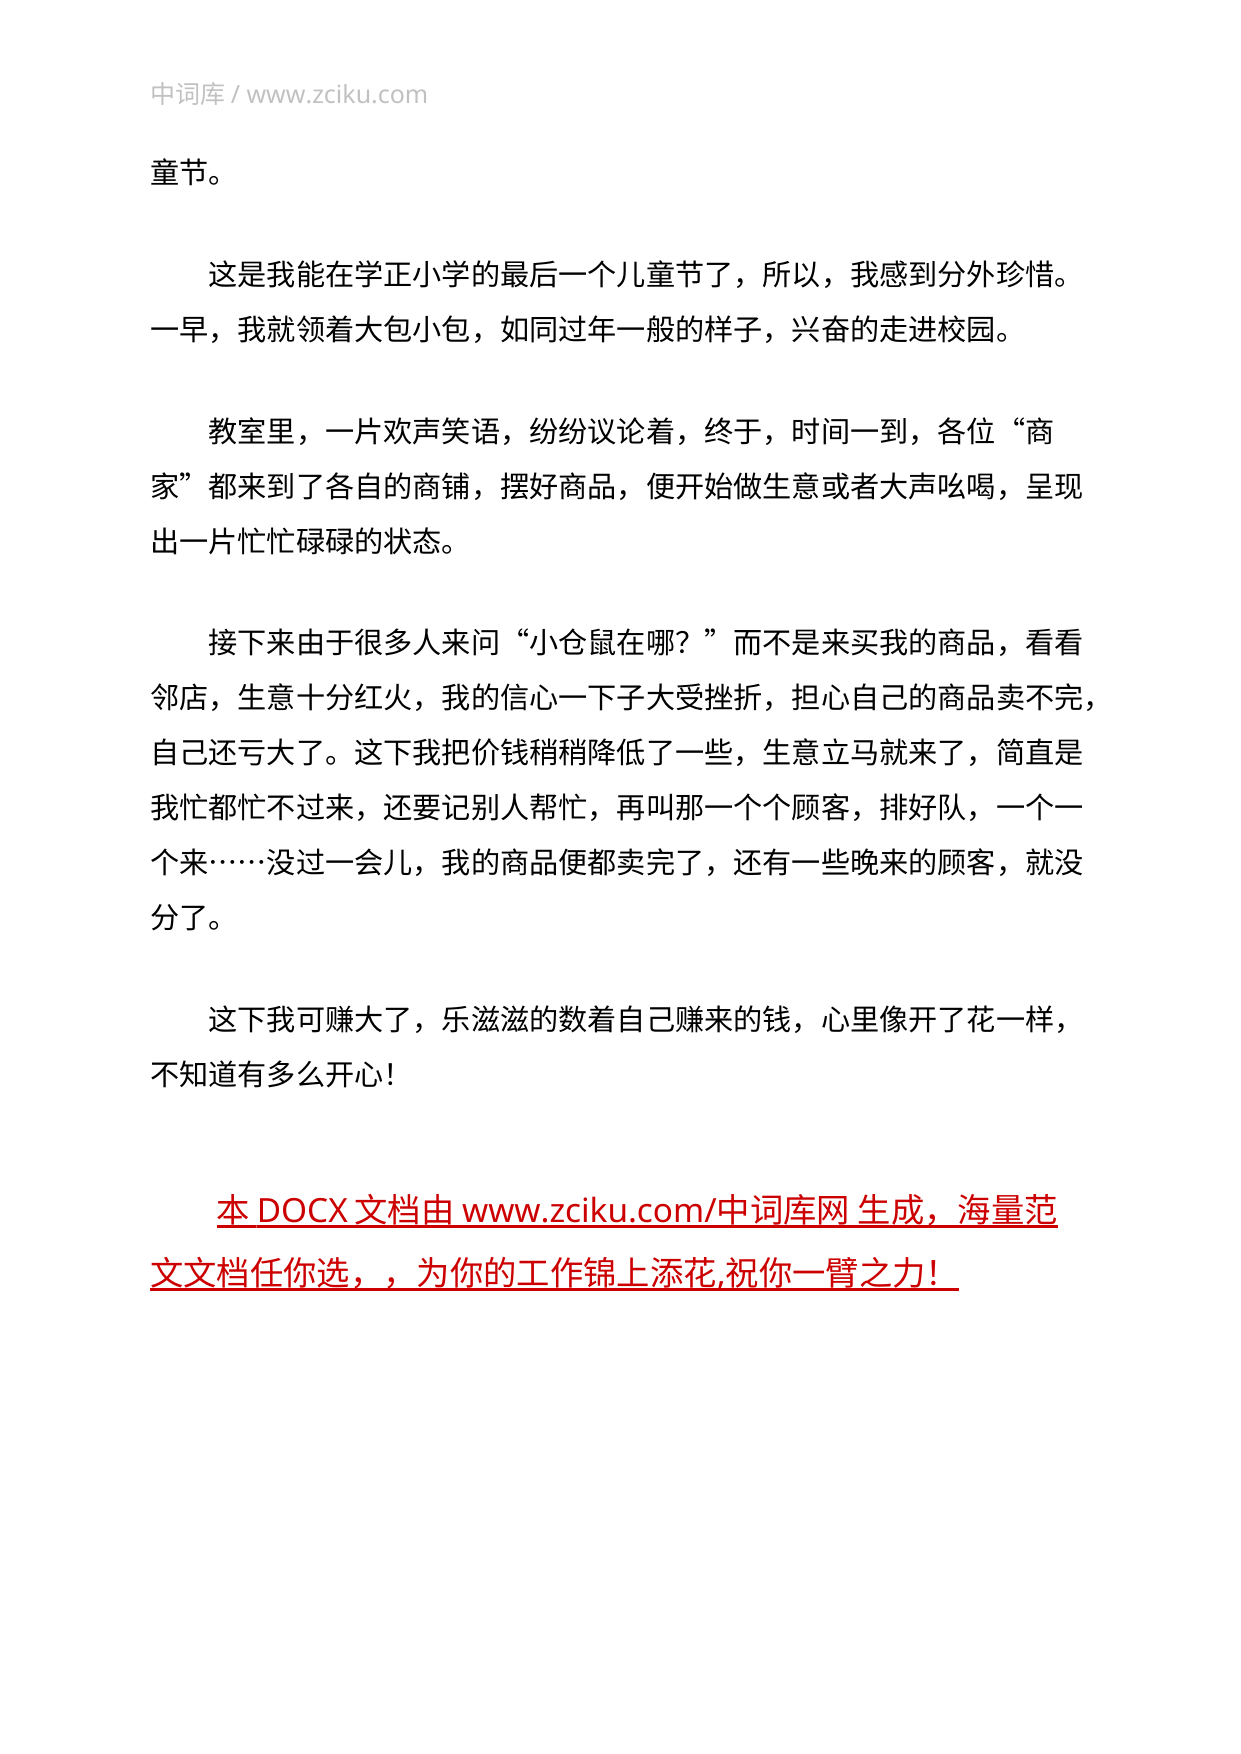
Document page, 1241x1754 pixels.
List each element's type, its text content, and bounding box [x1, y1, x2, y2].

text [150, 150, 1090, 192]
text 这下我可赚大了，乐滋滋的数着自己赚来的钱，心里像开了花一样，不知道有多么开心！ [150, 996, 1090, 1093]
text 教室里，一片欢声笑语，纷纷议论着，终于，时间一到，各位“商家”都来到了各自的商铺，摆好商品，便开始做生意或者大声吆喝，呈现出一片忙忙碌碌的状态。 [150, 408, 1090, 561]
text 这是我能在学正小学的最后一个儿童节了，所以，我感到分外珍惜。一早，我就领着大包小包，如同过年一般的样子，兴奋的走进校园。 [150, 252, 1090, 349]
text 接下来由于很多人来问“小仓鼠在哪？”而不是来买我的商品，看看邻店，生意十分红火，我的信心一下子大受挫折，担心自己的商品卖不完，自己还亏大了。这下我把价钱稍稍降低了一些，生意立马就来了，简直是我忙都忙不过来，还要记别人帮忙，再叫那一个个顾客，排好队，一个一个来……没过一会儿，我的商品便都卖完了，还有一些晚来的顾客，就没分了。 [150, 620, 1090, 937]
text 本DOCX文档由 www.zciku.com/中词库网 生成，海量范文文档任你选，，为你的工作锦上添花,祝你一臂之力！ [150, 1184, 1090, 1295]
